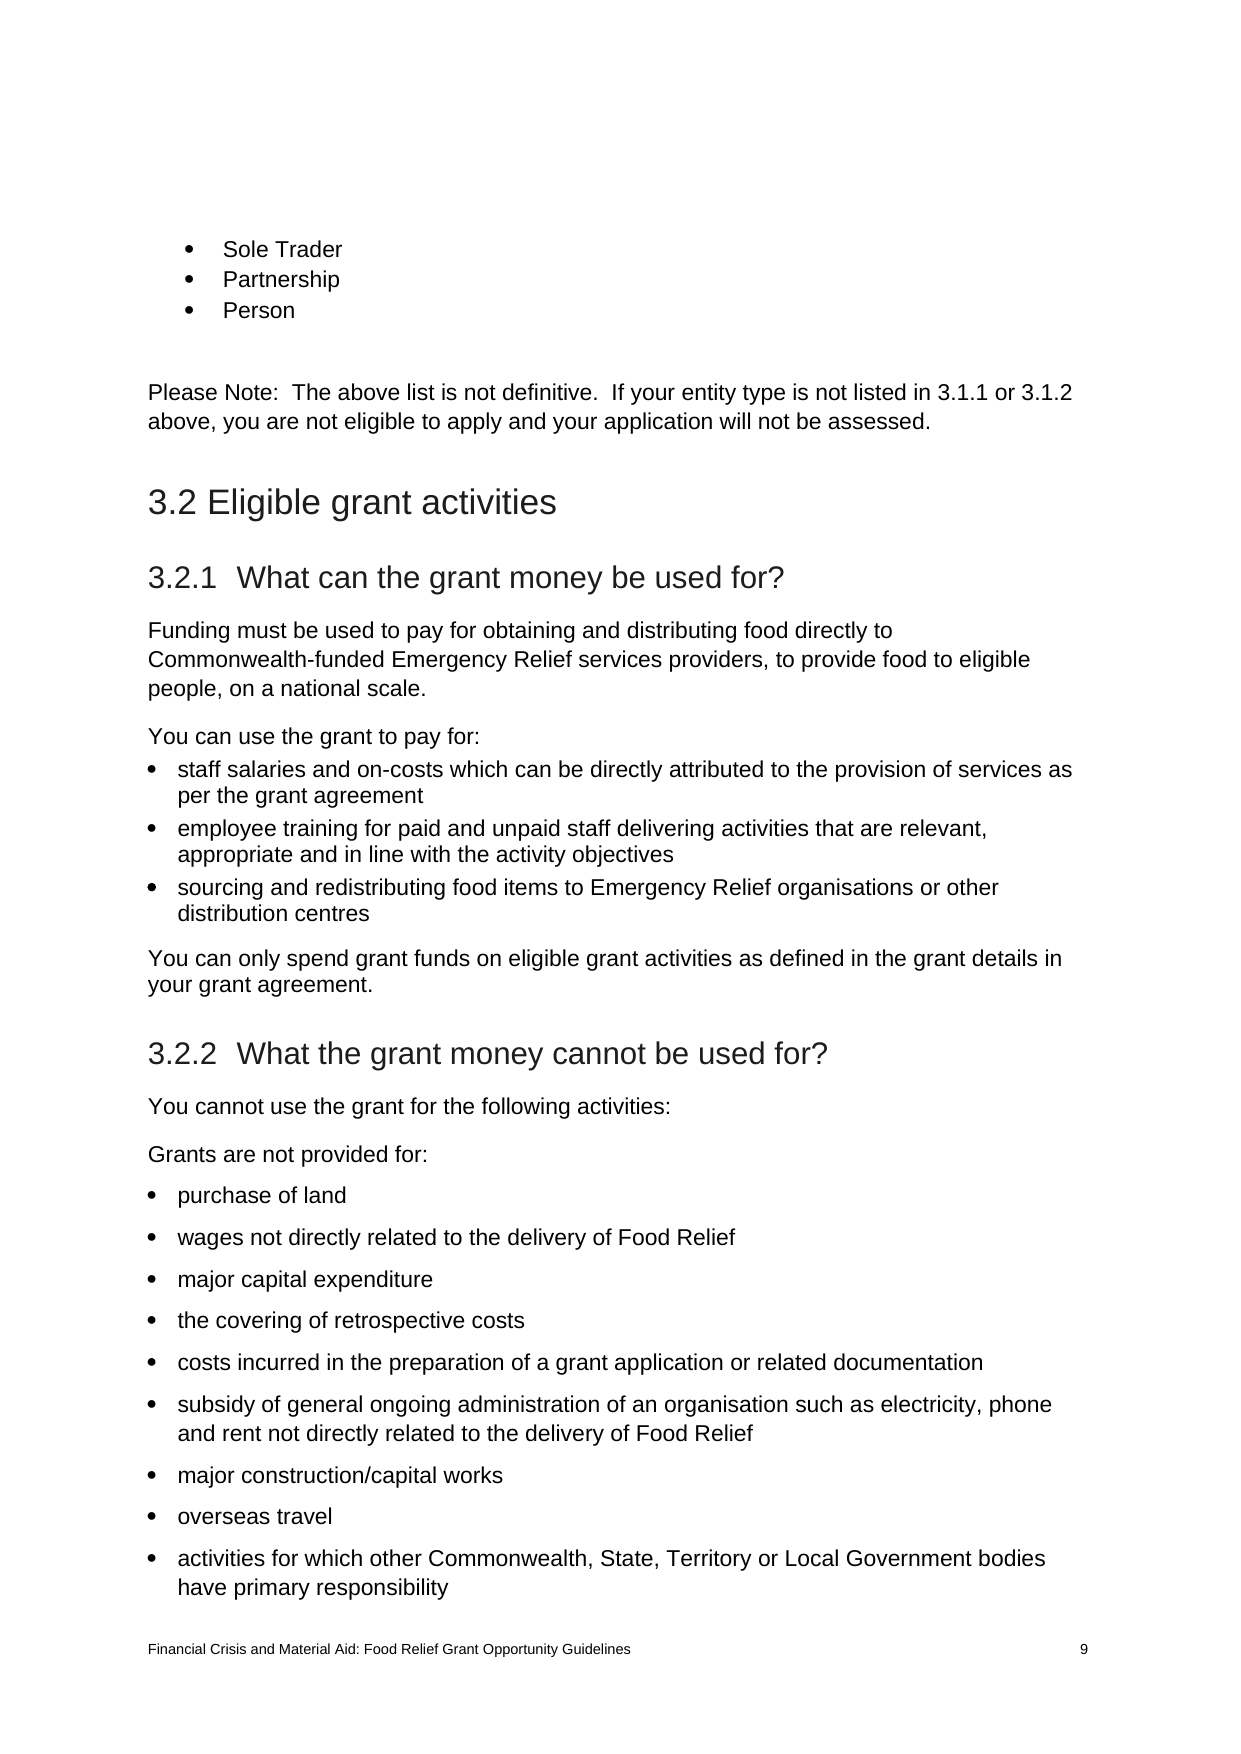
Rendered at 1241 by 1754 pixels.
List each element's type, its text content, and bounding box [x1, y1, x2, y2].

text Funding must be used to pay for obtaining and distributing food directly to Commonwealth-funded Emergency Relief services providers, to provide food to eligible people, on a national scale. [148, 614, 1092, 702]
text costs incurred in the preparation of a grant application or related documentation [148, 1346, 1092, 1375]
text overseas travel [148, 1500, 1092, 1529]
list employee training for paid and unpaid staff delivering activities that are relevant, appropriate and in line with the activity objectives [148, 815, 1092, 867]
text Grants are not provided for: [148, 1138, 1092, 1167]
text You can only spend grant funds on eligible grant activities as defined in the grant details in your grant agreement. [148, 945, 1092, 998]
text subsidy of general ongoing administration of an organisation such as electricity, phone and rent not directly related to the delivery of Food Relief [148, 1388, 1092, 1446]
text major construction/capital works [148, 1459, 1092, 1488]
text activities for which other Commonwealth, State, Territory or Local Government bodies have primary responsibility [148, 1542, 1092, 1600]
text the covering of retrospective costs [148, 1304, 1092, 1334]
list Person [185, 297, 1092, 323]
list staff salaries and on-costs which can be directly attributed to the provision of services as per the grant agreement [148, 756, 1092, 808]
text You can use the grant to pay for: [148, 720, 1092, 749]
subtitle What can the grant money be used for? [148, 559, 1092, 595]
list Sole Trader [185, 236, 1092, 263]
text Please Note: The above list is not definitive. If your entity type is not listed in 3.1.1 or 3.1.2 above, you are not eligible to apply and your application will not be assessed. [148, 376, 1092, 434]
text major capital expenditure [148, 1263, 1092, 1292]
text You cannot use the grant for the following activities: [148, 1090, 1092, 1119]
list wages not directly related to the delivery of Food Relief [148, 1221, 1092, 1250]
subtitle Eligible grant activities [148, 481, 1092, 522]
text purchase of land [148, 1179, 1092, 1209]
list sourcing and redistributing food items to Emergency Relief organisations or other distribution centres [148, 874, 1092, 926]
list Partnership [185, 266, 1092, 293]
subtitle What the grant money cannot be used for? [148, 1035, 1092, 1071]
